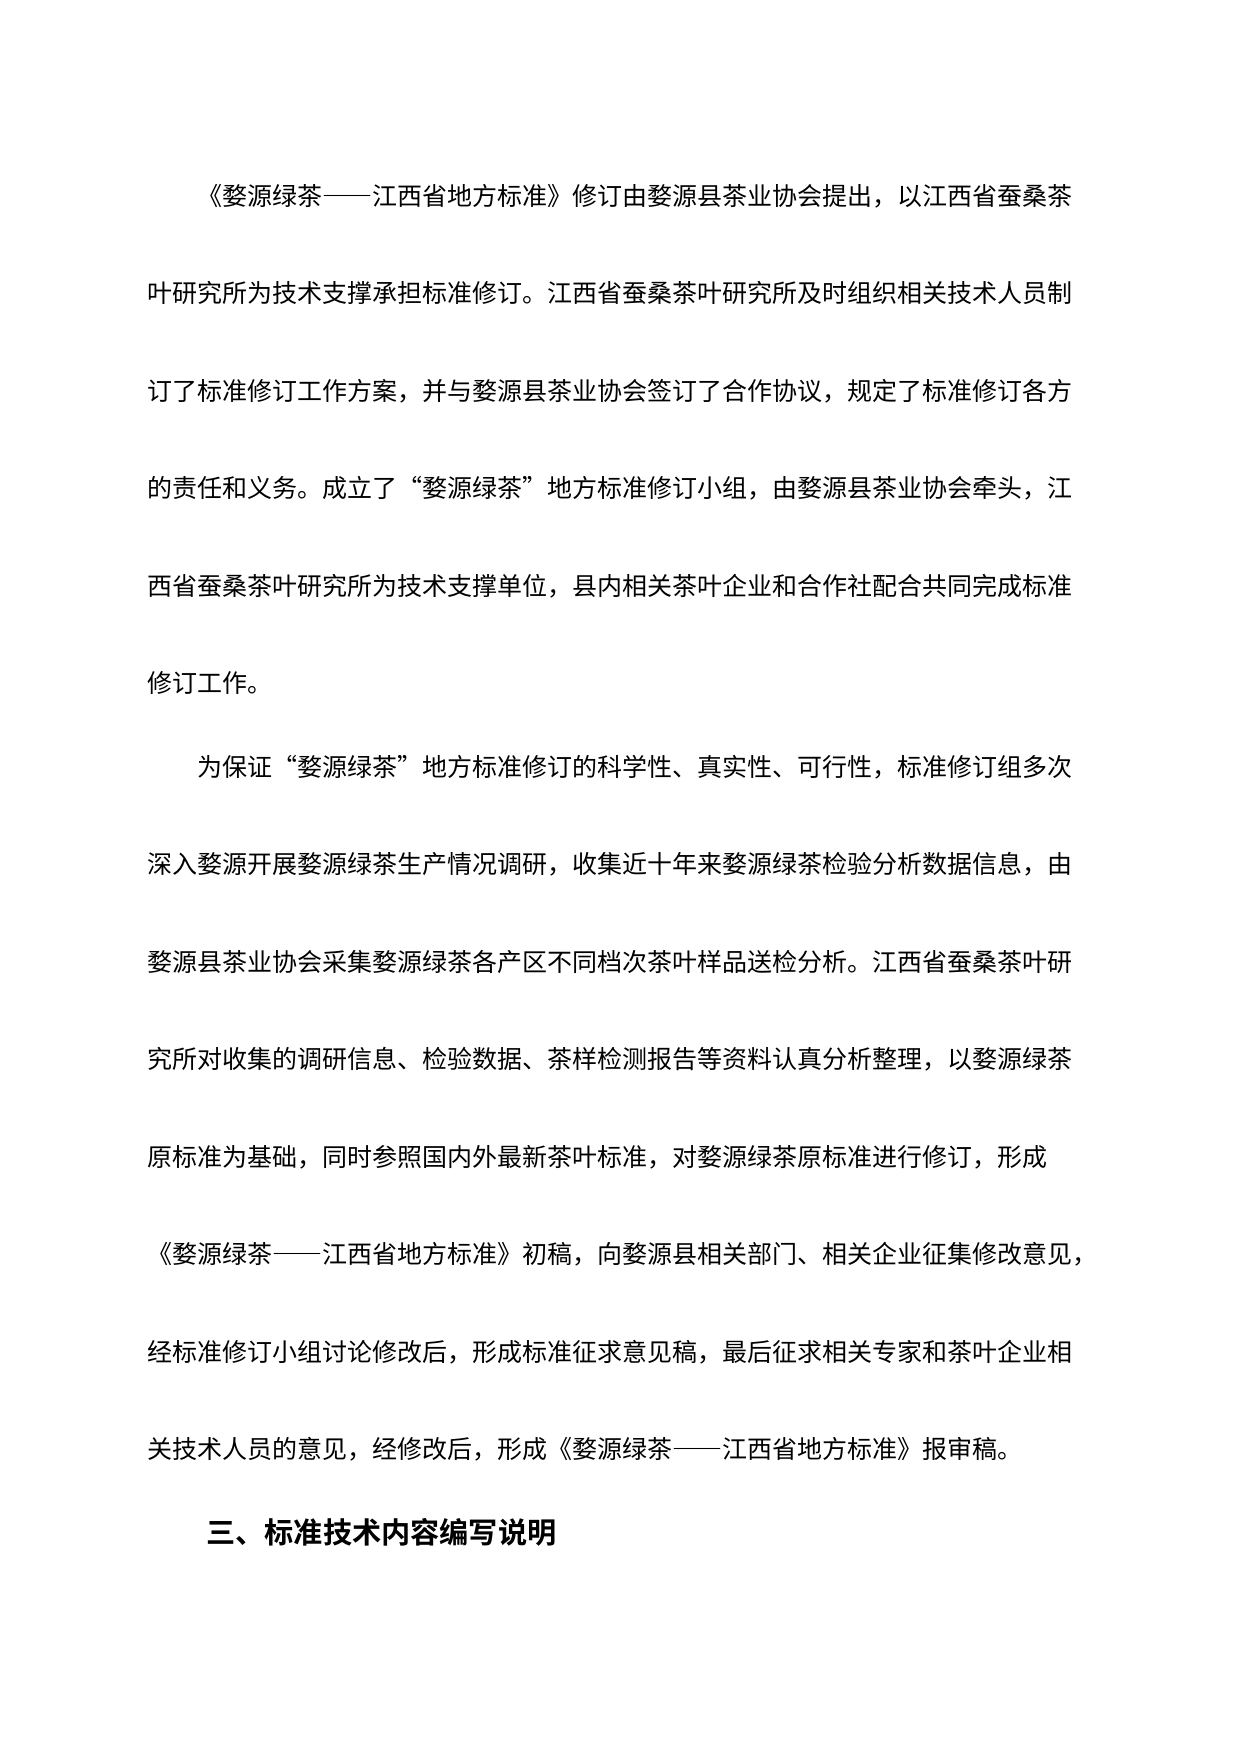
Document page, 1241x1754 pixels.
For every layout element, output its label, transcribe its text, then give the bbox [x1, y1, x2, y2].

text 《婺源绿茶——江西省地方标准》修订由婺源县茶业协会提出，以江西省蚕桑茶叶研究所为技术支撑承担标准修订。江西省蚕桑茶叶研究所及时组织相关技术人员制订了标准修订工作方案，并与婺源县茶业协会签订了合作协议，规定了标准修订各方的责任和义务。成立了“婺源绿茶”地方标准修订小组，由婺源县茶业协会牵头，江西省蚕桑茶叶研究所为技术支撑单位，县内相关茶叶企业和合作社配合共同完成标准修订工作。 [148, 162, 1092, 714]
text 三、标准技术内容编写说明 [148, 1498, 1092, 1563]
text 为保证“婺源绿茶”地方标准修订的科学性、真实性、可行性，标准修订组多次深入婺源开展婺源绿茶生产情况调研，收集近十年来婺源绿茶检验分析数据信息，由婺源县茶业协会采集婺源绿茶各产区不同档次茶叶样品送检分析。江西省蚕桑茶叶研究所对收集的调研信息、检验数据、茶样检测报告等资料认真分析整理，以婺源绿茶原标准为基础，同时参照国内外最新茶叶标准，对婺源绿茶原标准进行修订，形成《婺源绿茶——江西省地方标准》初稿，向婺源县相关部门、相关企业征集修改意见，经标准修订小组讨论修改后，形成标准征求意见稿，最后征求相关专家和茶叶企业相关技术人员的意见，经修改后，形成《婺源绿茶——江西省地方标准》报审稿。 [148, 733, 1092, 1480]
